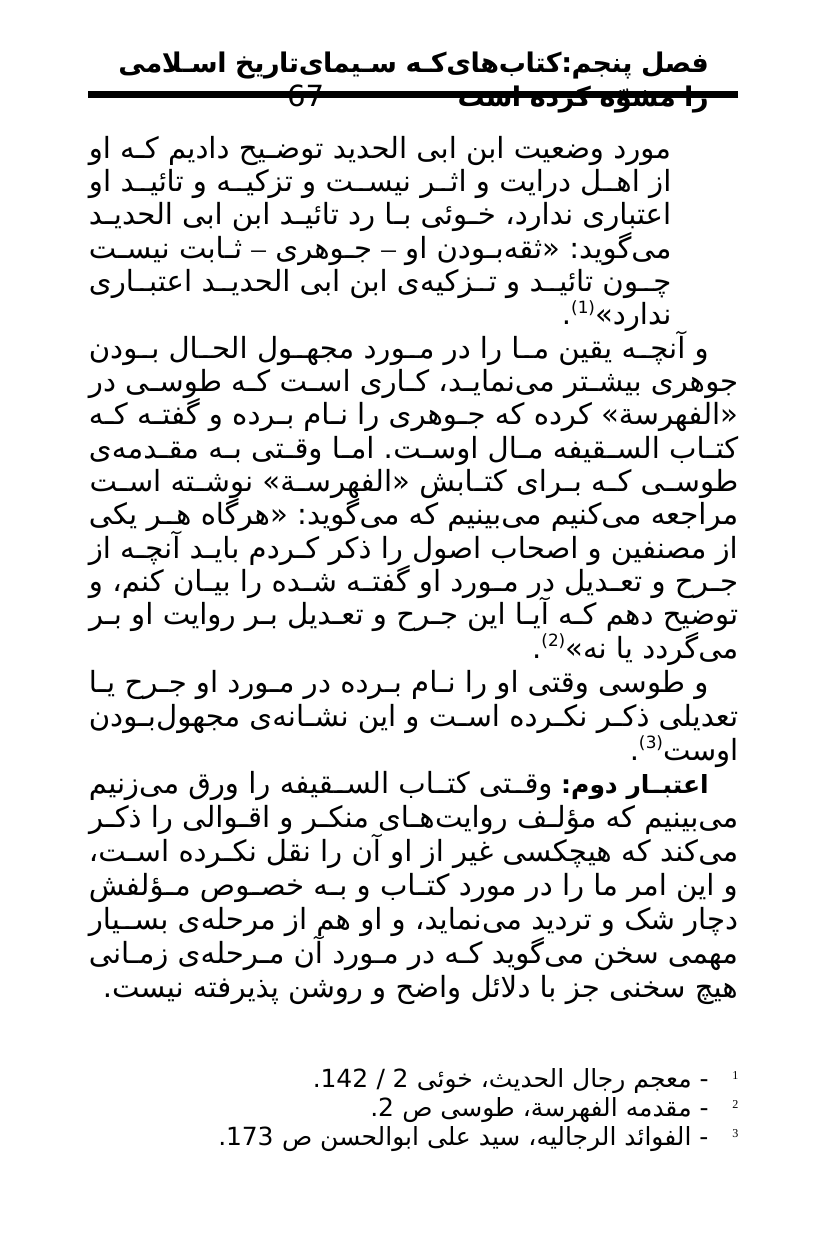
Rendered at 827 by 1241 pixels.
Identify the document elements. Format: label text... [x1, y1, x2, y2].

text اعتبار دوم: وقتی کتاب السقیفه را ورق می‌زنیم می‌بینیم که مؤلف روایت‌های منکر و اقوالی را ذکر می‌کند که هیچکسی غیر از او آن را نقل نکرده است، و این امر ما را در مورد کتاب و به خصوص مؤلفش دچار شک و تردید می‌نماید، و او هم از مرحله‌ی بسیار مهمی سخن می‌گوید که در مورد آن مرحله‌ی زمانی هیچ سخنی جز با دلائل واضح و روشن پذیرفته نیست. [89, 767, 738, 1004]
text و طوسی وقتی او را نام برده در مورد او جرح یا تعدیلی ذکر نکرده است و این نشانه‌ی مجهول‌بودن اوست(). [89, 665, 738, 767]
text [89, 132, 708, 332]
text و آنچه یقین ما را در مورد مجهول الحال بودن جوهری بیشتر می‌نماید، کاری است که طوسی در «الفهرسة» کرده که جوهری را نام برده و گفته که کتاب السقیفه مال اوست. اما وقتی به مقدمه‌ی طوسی که برای کتابش «الفهرسة» نوشته است مراجعه می‌کنیم می‌بینیم که می‌گوید: «هرگاه هر یکی از مصنفین و اصحاب اصول را ذکر کردم باید آنچه از جرح و تعدیل در مورد او گفته شده را بیان کنم، و توضیح دهم که آیا این جرح و تعدیل بر روایت او بر می‌گردد یا نه»(). [89, 332, 738, 665]
